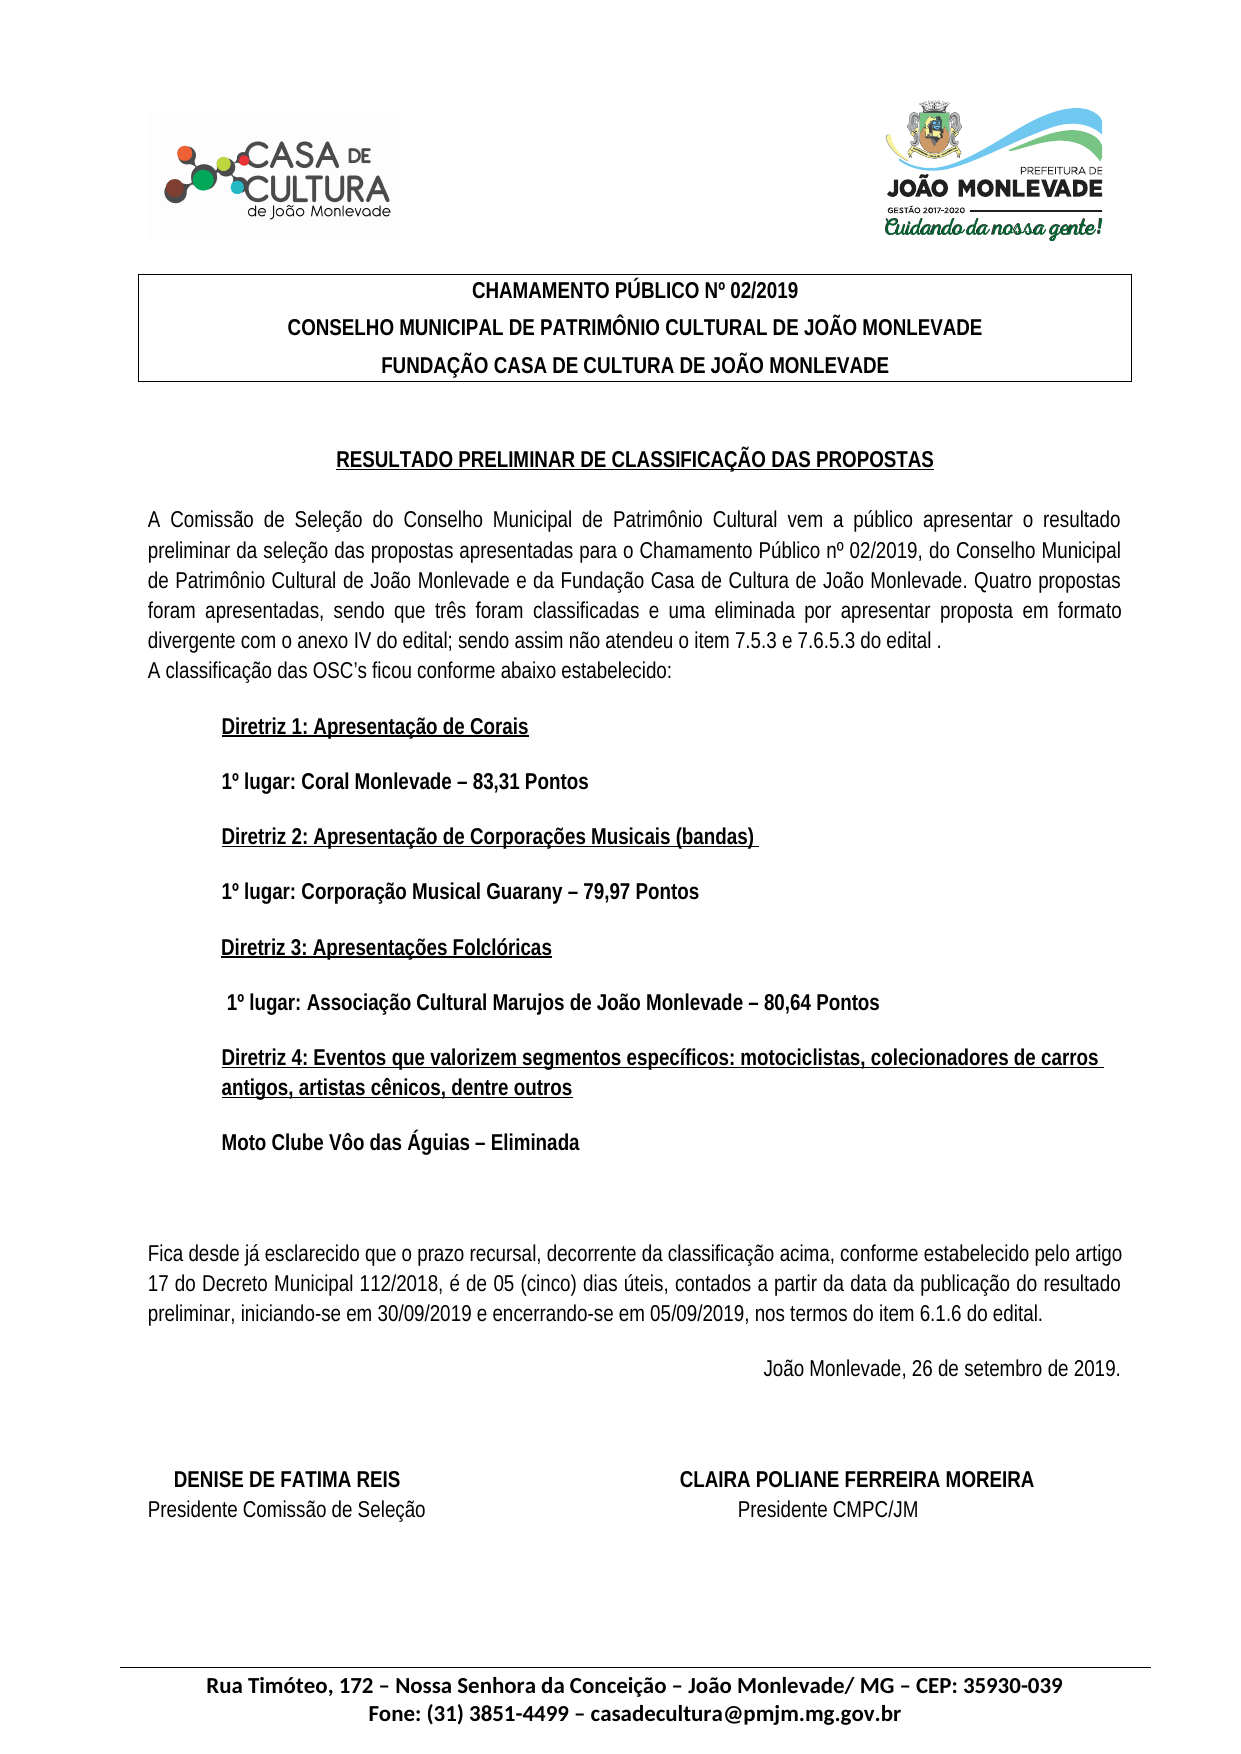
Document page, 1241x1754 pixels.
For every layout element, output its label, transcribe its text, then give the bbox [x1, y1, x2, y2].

text João Monlevade, 26 de setembro de 2019. [148, 1355, 1122, 1382]
text Diretriz 1: Apresentação de Corais [148, 713, 1122, 739]
text Fica desde já esclarecido que o prazo recursal, decorrente da classificação acima, conforme estabelecido pelo artigo 17 do Decreto Municipal 112/2018, é de 05 (cinco) dias úteis, contados a partir da data da publicação do resultado preliminar, iniciando-se em 30/09/2019 e encerrando-se em 05/09/2019, nos termos do item 6.1.6 do edital. [148, 1240, 1122, 1326]
text A classificação das OSC’s ficou conforme abaixo estabelecido: [148, 657, 1122, 684]
text 1º lugar: Coral Monlevade – 83,31 Pontos [148, 768, 1122, 794]
text Moto Clube Vôo das Águias – Eliminada [221, 1129, 1122, 1156]
text RESULTADO PRELIMINAR DE CLASSIFICAÇÃO DAS PROPOSTAS [148, 446, 1122, 472]
text Diretriz 3: Apresentações Folclóricas [148, 933, 1122, 960]
text DENISE DE FATIMA REIS CLAIRA POLIANE FERREIRA MOREIRA [148, 1466, 1122, 1492]
picture [147, 113, 400, 241]
text CONSELHO MUNICIPAL DE PATRIMÔNIO CULTURAL DE JOÃO MONLEVADE [139, 311, 1131, 341]
text A Comissão de Seleção do Conselho Municipal de Patrimônio Cultural vem a público apresentar o resultado preliminar da seleção das propostas apresentadas para o Chamamento Público nº 02/2019, do Conselho Municipal de Patrimônio Cultural de João Monlevade e da Fundação Casa de Cultura de João Monlevade. Quatro propostas foram apresentadas, sendo que três foram classificadas e uma eliminada por apresentar proposta em formato divergente com o anexo IV do edital; sendo assim não atendeu o item 7.5.3 e 7.6.5.3 do edital . [148, 506, 1122, 653]
text CHAMAMENTO PÚBLICO Nº 02/2019 [139, 275, 1131, 303]
text Diretriz 4: Eventos que valorizem segmentos específicos: motociclistas, colecionadores de carros antigos, artistas cênicos, dentre outros [221, 1044, 1122, 1100]
text 1º lugar: Corporação Musical Guarany – 79,97 Pontos [148, 878, 1122, 904]
text FUNDAÇÃO CASA DE CULTURA DE JOÃO MONLEVADE [139, 349, 1131, 381]
text Presidente Comissão de Seleção Presidente CMPC/JM [148, 1496, 1122, 1522]
text 1º lugar: Associação Cultural Marujos de João Monlevade – 80,64 Pontos [148, 989, 1122, 1015]
text Diretriz 2: Apresentação de Corporações Musicais (bandas) [148, 823, 1122, 849]
